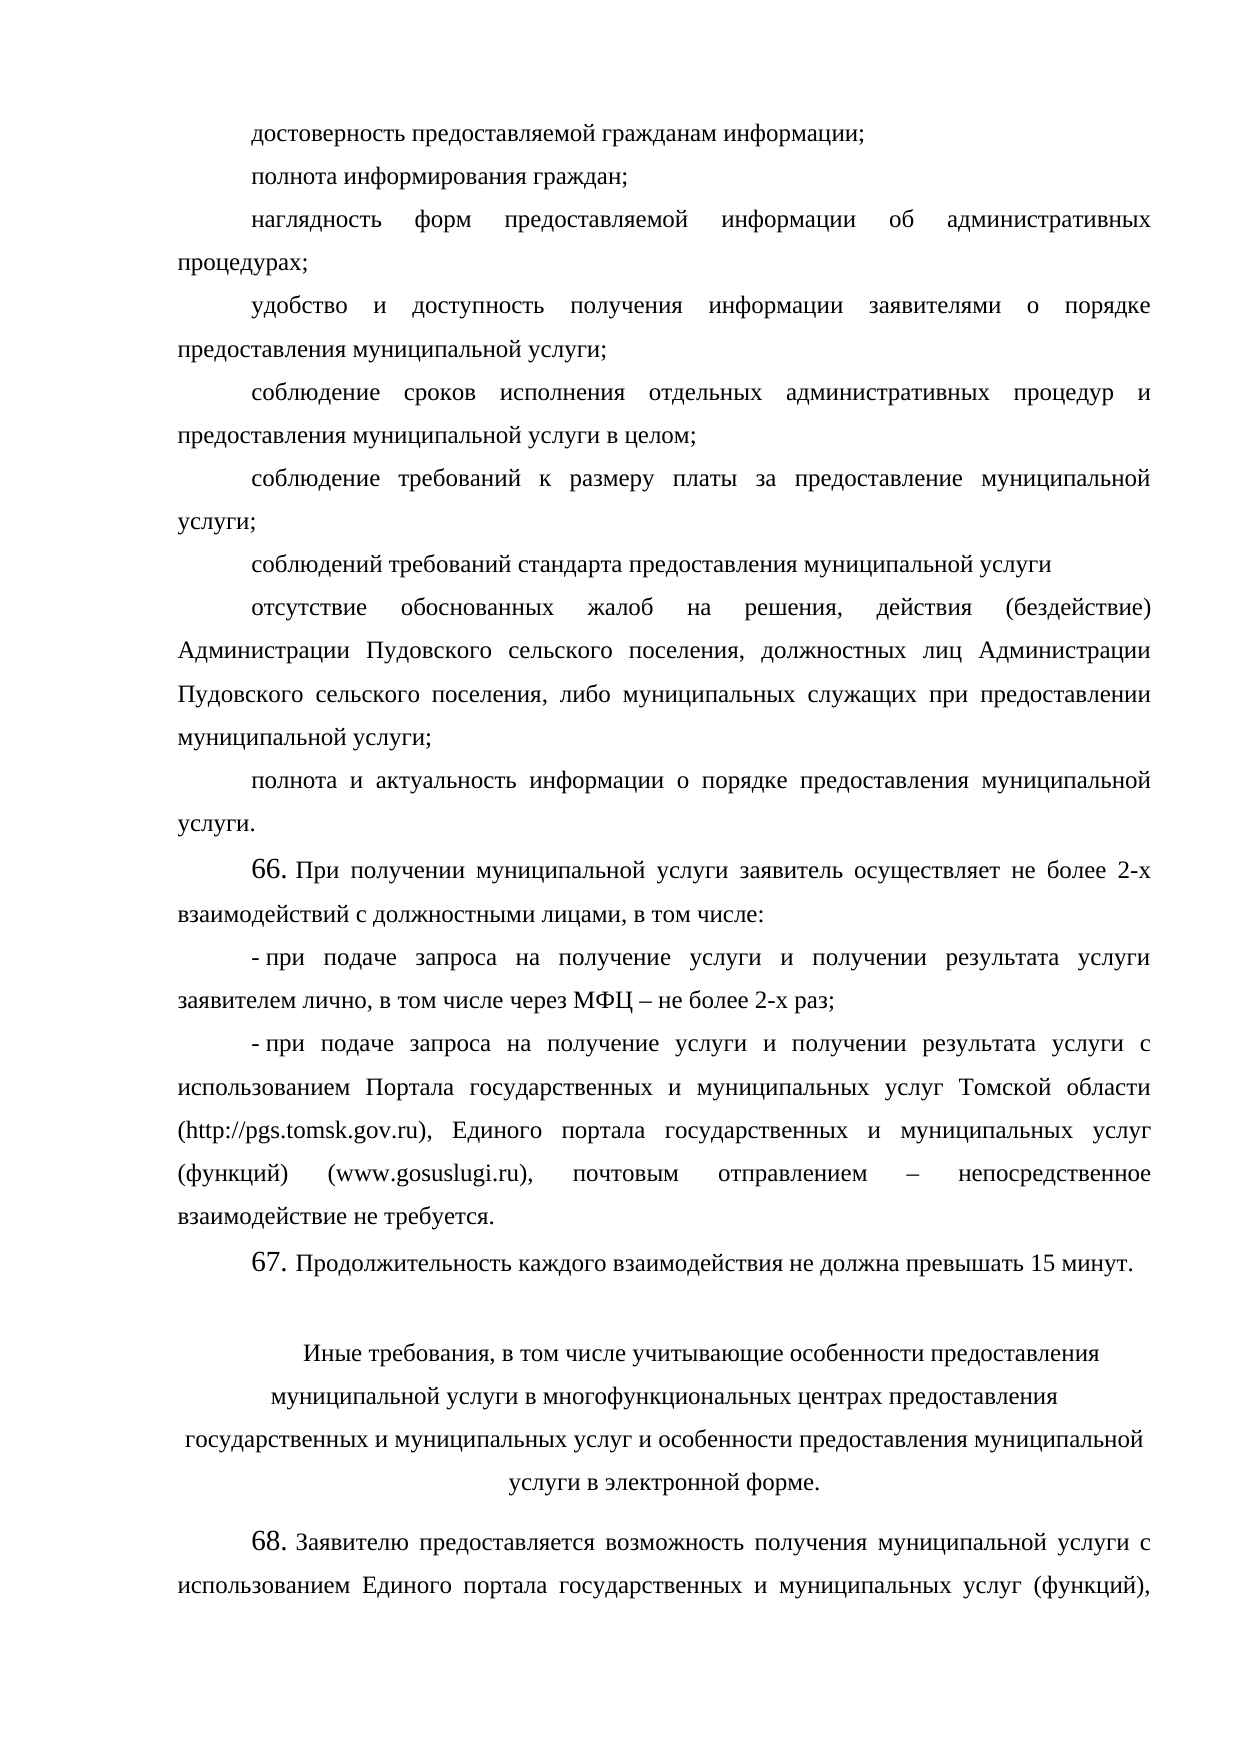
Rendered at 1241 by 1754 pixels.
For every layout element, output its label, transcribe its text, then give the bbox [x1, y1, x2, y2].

text достоверность предоставляемой гражданам информации; [177, 118, 1152, 147]
list удобство и доступность получения информации заявителями о порядке предоставления муниципальной услуги; [177, 291, 1152, 362]
list Продолжительность каждого взаимодействия не должна превышать 15 минут. [177, 1244, 1152, 1278]
text соблюдение сроков исполнения отдельных административных процедур и предоставления муниципальной услуги в целом; [177, 377, 1152, 449]
text отсутствие обоснованных жалоб на решения, действия (бездействие) Администрации Пудовского сельского поселения, должностных лиц Администрации Пудовского сельского поселения, либо муниципальных служащих при предоставлении муниципальной услуги; [177, 592, 1152, 751]
text наглядность форм предоставляемой информации об административных процедурах; [177, 204, 1152, 276]
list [177, 1523, 1152, 1599]
text соблюдение требований к размеру платы за предоставление муниципальной услуги; [177, 463, 1152, 535]
text Иные требования, в том числе учитывающие особенности предоставления муниципальной услуги в многофункциональных центрах предоставления государственных и муниципальных услуг и особенности предоставления муниципальной услуги в электронной форме. [177, 1338, 1152, 1496]
text полнота информирования граждан; [177, 161, 1152, 190]
list При получении муниципальной услуги заявитель осуществляет не более 2-х взаимодействий с должностными лицами, в том числе: [177, 851, 1152, 928]
text - при подаче запроса на получение услуги и получении результата услуги с использованием Портала государственных и муниципальных услуг Томской области (http://pgs.tomsk.gov.ru), Единого портала государственных и муниципальных услуг (функций) (www.gosuslugi.ru), почтовым отправлением – непосредственное взаимодействие не требуется. [177, 1028, 1152, 1230]
text полнота и актуальность информации о порядке предоставления муниципальной услуги. [177, 765, 1152, 837]
text соблюдений требований стандарта предоставления муниципальной услуги [177, 549, 1152, 578]
text - при подаче запроса на получение услуги и получении результата услуги заявителем лично, в том числе через МФЦ – не более 2-х раз; [177, 942, 1152, 1014]
